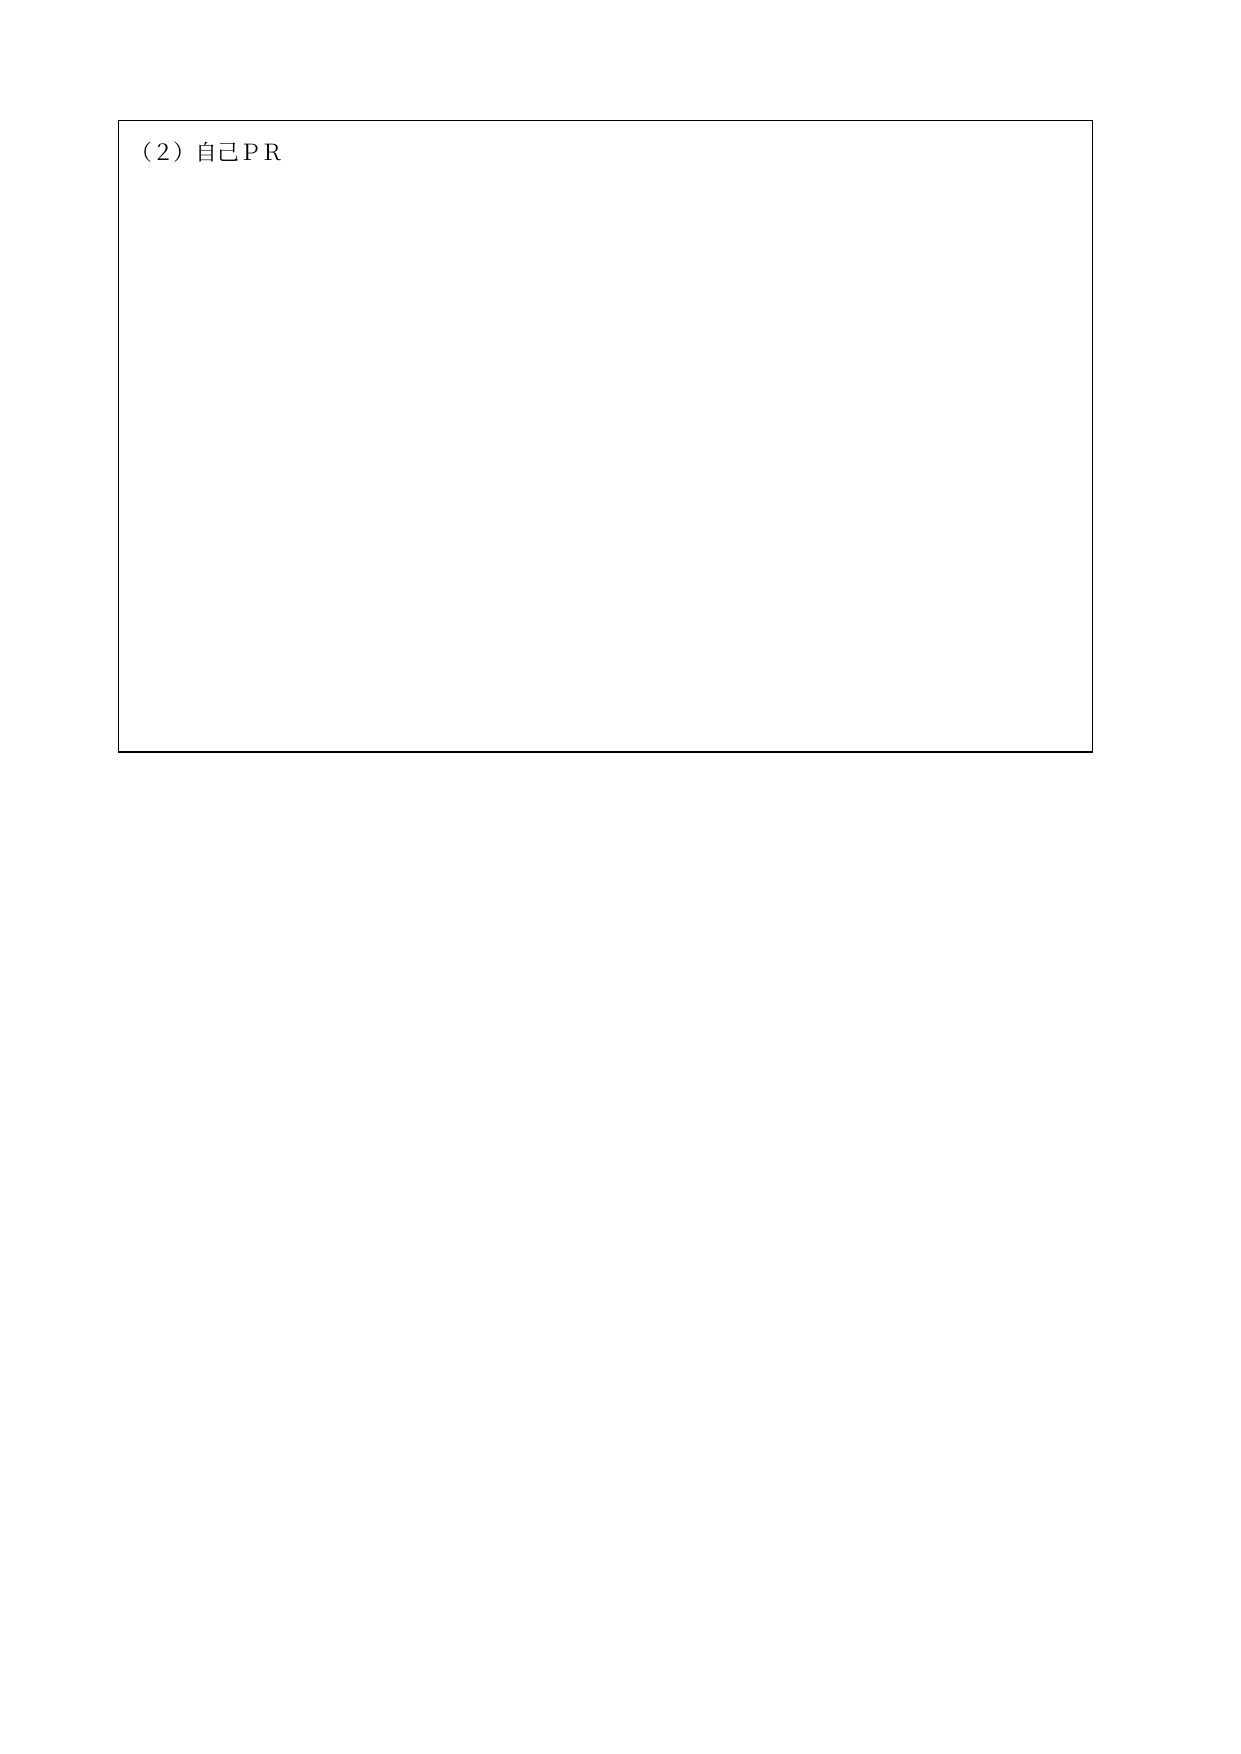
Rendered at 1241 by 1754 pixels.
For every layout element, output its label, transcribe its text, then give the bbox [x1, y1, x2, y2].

table_cell （２）自己ＰＲ [119, 121, 1092, 751]
